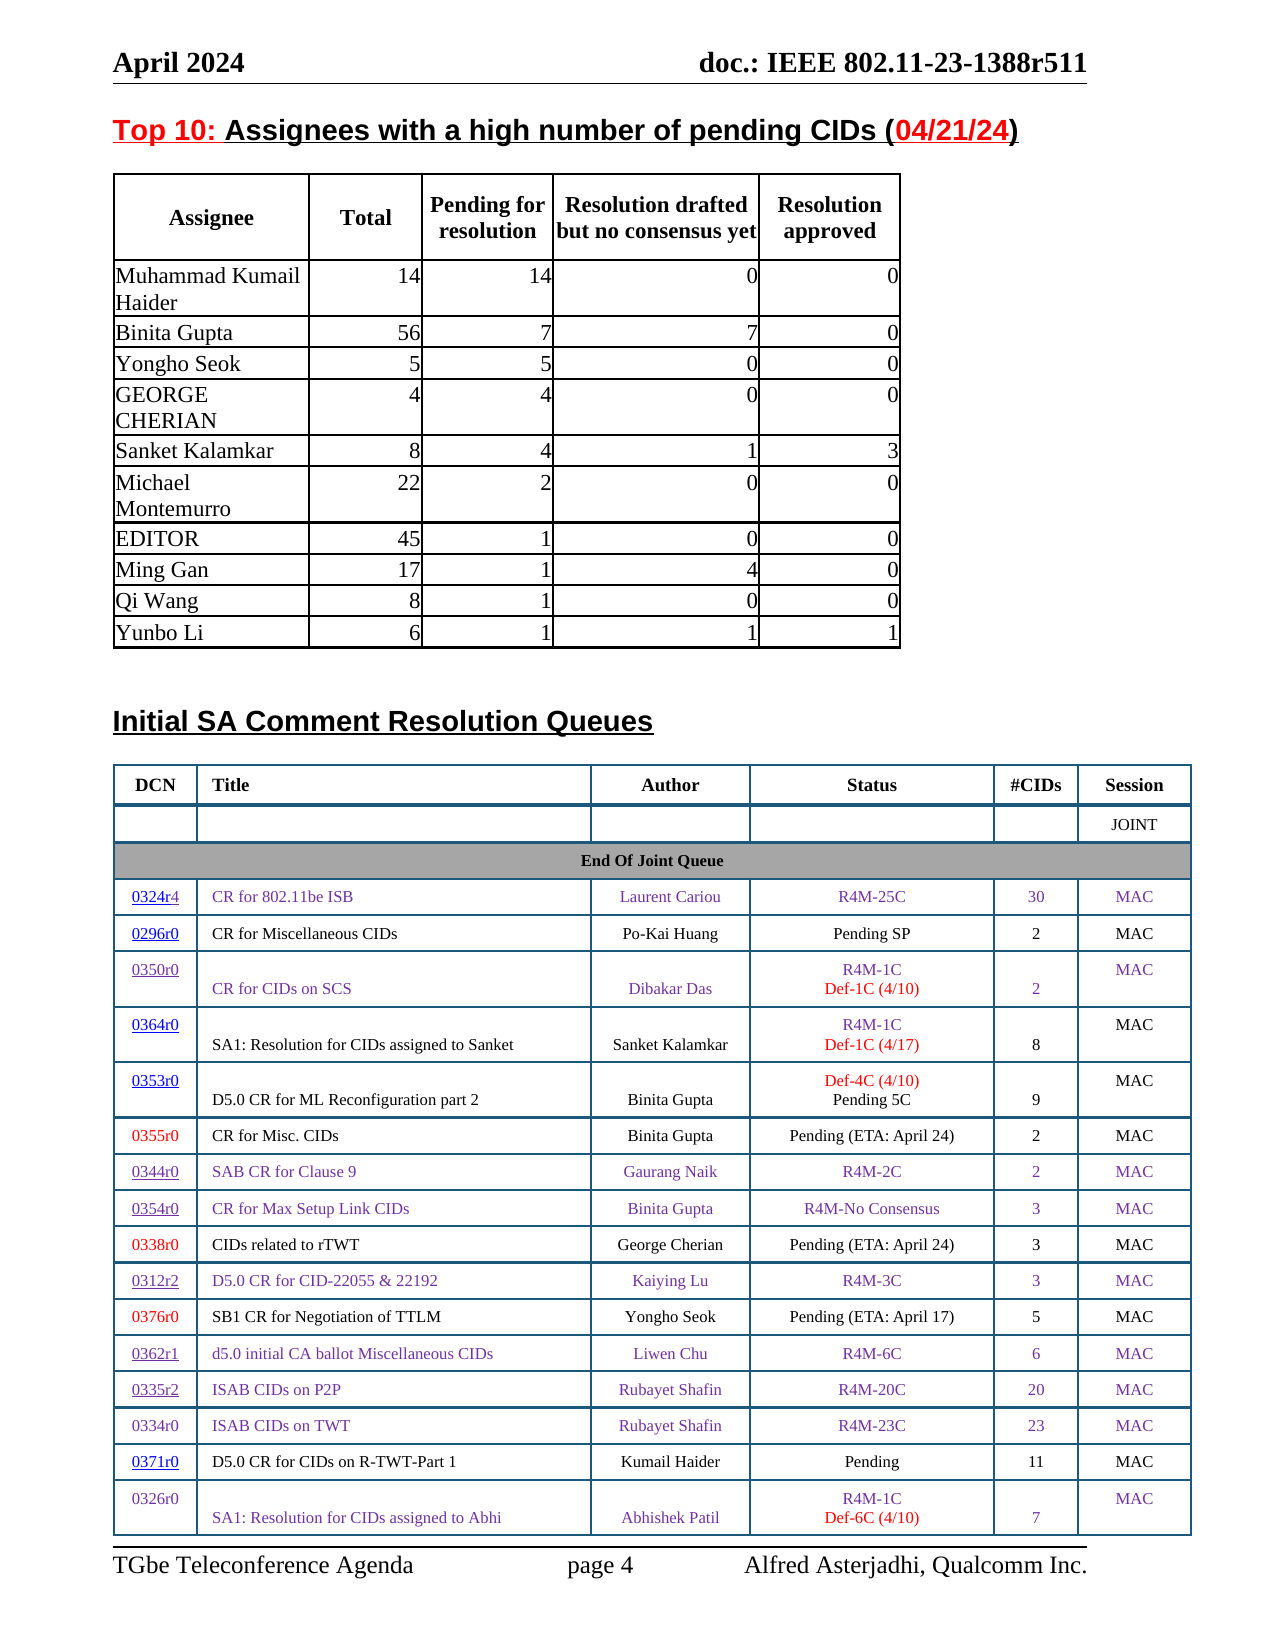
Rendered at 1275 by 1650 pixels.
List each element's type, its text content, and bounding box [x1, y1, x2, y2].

table_cell MAC [1079, 952, 1190, 1006]
table_cell 0335r2 [115, 1372, 196, 1406]
table_cell SAB CR for Clause 9 [198, 1155, 590, 1189]
table_cell 3 [995, 1191, 1077, 1225]
table_cell 11 [995, 1445, 1077, 1479]
table_cell 8 [310, 586, 421, 615]
table_cell R4M-No Consensus [751, 1191, 993, 1225]
table_cell 4 [423, 436, 552, 465]
table_cell Michael Montemurro [115, 467, 308, 521]
table_cell [995, 807, 1077, 841]
table_cell 0 [760, 555, 899, 584]
table_cell 0353r0 [115, 1063, 196, 1116]
table_header Resolution drafted but no consensus yet [554, 175, 758, 259]
table_cell 17 [310, 555, 421, 584]
table_cell 0 [760, 524, 899, 553]
table_cell 0362r1 [115, 1336, 196, 1370]
table_cell MAC [1079, 1063, 1190, 1116]
table_cell MAC [1079, 1336, 1190, 1370]
table_cell Pending (ETA: April 24) [751, 1119, 993, 1153]
table_header Resolution approved [760, 175, 899, 259]
table_cell 56 [310, 317, 421, 346]
table_cell MAC [1079, 1264, 1190, 1298]
table_cell 20 [995, 1372, 1077, 1406]
table_cell 8 [995, 1008, 1077, 1061]
table_cell d5.0 initial CA ballot Miscellaneous CIDs [198, 1336, 590, 1370]
table_cell 0 [760, 261, 899, 315]
table_cell R4M-1C Def-1C (4/17) [751, 1008, 993, 1061]
table_cell Binita Gupta [592, 1063, 749, 1116]
table_cell MAC [1079, 1227, 1190, 1261]
table_cell 45 [310, 524, 421, 553]
table_cell 4 [310, 380, 421, 434]
table_cell MAC [1079, 880, 1190, 914]
table_cell 0296r0 [115, 916, 196, 950]
table_cell [115, 807, 196, 841]
table_header Total [310, 175, 421, 259]
table_cell Binita Gupta [592, 1191, 749, 1225]
table_cell CR for Max Setup Link CIDs [198, 1191, 590, 1225]
table_cell 9 [995, 1063, 1077, 1116]
table_cell 2 [995, 916, 1077, 950]
table_cell 14 [310, 261, 421, 315]
table_cell 7 [554, 317, 758, 346]
table_cell 0334r0 [115, 1409, 196, 1443]
table_cell Binita Gupta [115, 317, 308, 346]
table_cell 1 [554, 436, 758, 465]
table_cell 0 [554, 524, 758, 553]
table_cell ISAB CIDs on P2P [198, 1372, 590, 1406]
table_cell Yongho Seok [115, 348, 308, 377]
table_cell 4 [423, 380, 552, 434]
table_cell GEORGE CHERIAN [115, 380, 308, 434]
table_cell 1 [423, 617, 552, 646]
table_cell 0 [760, 467, 899, 521]
table_cell Pending (ETA: April 24) [751, 1227, 993, 1261]
table_cell Kaiying Lu [592, 1264, 749, 1298]
table_cell R4M-6C [751, 1336, 993, 1370]
table_cell MAC [1079, 1300, 1190, 1334]
table_cell CR for CIDs on SCS [198, 952, 590, 1006]
table_cell JOINT [1079, 807, 1190, 841]
table_cell 0 [554, 380, 758, 434]
table_cell 0354r0 [115, 1191, 196, 1225]
table_header Author [592, 766, 749, 803]
table_cell Dibakar Das [592, 952, 749, 1006]
table_cell Rubayet Shafin [592, 1372, 749, 1406]
table_cell EDITOR [115, 524, 308, 553]
table_cell 0376r0 [115, 1300, 196, 1334]
table_cell R4M-23C [751, 1409, 993, 1443]
subtitle Initial SA Comment Resolution Queues [112, 704, 1087, 738]
table_cell SB1 CR for Negotiation of TTLM [198, 1300, 590, 1334]
table_cell ISAB CIDs on TWT [198, 1409, 590, 1443]
table_cell MAC [1079, 1445, 1190, 1479]
table_cell 4 [554, 555, 758, 584]
table_cell CR for Misc. CIDs [198, 1119, 590, 1153]
table_cell 1 [423, 524, 552, 553]
table_cell 7 [423, 317, 552, 346]
table_cell [592, 807, 749, 841]
table_cell Abhishek Patil [592, 1481, 749, 1534]
table_cell 14 [423, 261, 552, 315]
table_cell MAC [1079, 1372, 1190, 1406]
table_cell 0 [760, 380, 899, 434]
table_cell [198, 807, 590, 841]
table_cell 5 [995, 1300, 1077, 1334]
table_cell MAC [1079, 1119, 1190, 1153]
table_cell Yongho Seok [592, 1300, 749, 1334]
table_cell Rubayet Shafin [592, 1409, 749, 1443]
table_cell D5.0 CR for CIDs on R-TWT-Part 1 [198, 1445, 590, 1479]
table_cell 3 [760, 436, 899, 465]
table_cell 0 [760, 586, 899, 615]
table_cell End Of Joint Queue [115, 844, 1190, 878]
table_cell MAC [1079, 1409, 1190, 1443]
table_cell CR for 802.11be ISB [198, 880, 590, 914]
table_cell 0344r0 [115, 1155, 196, 1189]
table_cell Ming Gan [115, 555, 308, 584]
table_cell R4M-25C [751, 880, 993, 914]
table_cell D5.0 CR for CID-22055 & 22192 [198, 1264, 590, 1298]
table_cell 1 [760, 617, 899, 646]
table_cell Sanket Kalamkar [592, 1008, 749, 1061]
table_cell CR for Miscellaneous CIDs [198, 916, 590, 950]
table_cell 0355r0 [115, 1119, 196, 1153]
table_cell 0 [554, 261, 758, 315]
table_cell Kumail Haider [592, 1445, 749, 1479]
subtitle Top 10: Assignees with a high number of pending CIDs (04/21/24) [112, 112, 1087, 146]
table_cell Binita Gupta [592, 1119, 749, 1153]
table_cell 0 [554, 348, 758, 377]
table_cell 0 [760, 348, 899, 377]
table_cell 0312r2 [115, 1264, 196, 1298]
table_cell R4M-1C Def-6C (4/10) [751, 1481, 993, 1534]
table_cell 3 [995, 1264, 1077, 1298]
table_cell 0326r0 [115, 1481, 196, 1534]
table_cell 0 [760, 317, 899, 346]
table_cell 2 [995, 1155, 1077, 1189]
table_cell 3 [995, 1227, 1077, 1261]
table_cell Qi Wang [115, 586, 308, 615]
table_cell CIDs related to rTWT [198, 1227, 590, 1261]
table_cell MAC [1079, 916, 1190, 950]
table_cell Pending (ETA: April 17) [751, 1300, 993, 1334]
table_cell 30 [995, 880, 1077, 914]
table_cell Def-4C (4/10) Pending 5C [751, 1063, 993, 1116]
table_cell 2 [995, 1119, 1077, 1153]
table_cell 2 [423, 467, 552, 521]
table_cell R4M-2C [751, 1155, 993, 1189]
table_header DCN [115, 766, 196, 803]
table_cell 0 [554, 467, 758, 521]
table_cell 0324r4 [115, 880, 196, 914]
table_cell 5 [423, 348, 552, 377]
table_cell R4M-20C [751, 1372, 993, 1406]
table_cell 1 [423, 555, 552, 584]
table_header Pending for resolution [423, 175, 552, 259]
table_cell 0371r0 [115, 1445, 196, 1479]
table_cell 8 [310, 436, 421, 465]
table_cell Pending [751, 1445, 993, 1479]
table_cell 2 [995, 952, 1077, 1006]
table_cell [751, 807, 993, 841]
table_cell 1 [554, 617, 758, 646]
table_cell Liwen Chu [592, 1336, 749, 1370]
table_cell 0350r0 [115, 952, 196, 1006]
table_cell Po-Kai Huang [592, 916, 749, 950]
table_cell Laurent Cariou [592, 880, 749, 914]
table_header Status [751, 766, 993, 803]
table_header #CIDs [995, 766, 1077, 803]
table_cell 0338r0 [115, 1227, 196, 1261]
table_cell R4M-1C Def-1C (4/10) [751, 952, 993, 1006]
table_cell Pending SP [751, 916, 993, 950]
table_cell Gaurang Naik [592, 1155, 749, 1189]
table_cell 7 [995, 1481, 1077, 1534]
table_cell R4M-3C [751, 1264, 993, 1298]
table_cell Sanket Kalamkar [115, 436, 308, 465]
table_cell MAC [1079, 1008, 1190, 1061]
table_cell MAC [1079, 1155, 1190, 1189]
table_cell 5 [310, 348, 421, 377]
table_cell Yunbo Li [115, 617, 308, 646]
table_cell SA1: Resolution for CIDs assigned to Sanket [198, 1008, 590, 1061]
table_cell 1 [423, 586, 552, 615]
table_cell 6 [310, 617, 421, 646]
table_cell 23 [995, 1409, 1077, 1443]
table_header Assignee [115, 175, 308, 259]
table_cell D5.0 CR for ML Reconfiguration part 2 [198, 1063, 590, 1116]
table_cell Muhammad Kumail Haider [115, 261, 308, 315]
table_cell SA1: Resolution for CIDs assigned to Abhi [198, 1481, 590, 1534]
table_cell 0 [554, 586, 758, 615]
table_cell 22 [310, 467, 421, 521]
table_cell 6 [995, 1336, 1077, 1370]
table_cell MAC [1079, 1191, 1190, 1225]
table_cell George Cherian [592, 1227, 749, 1261]
table_cell 0364r0 [115, 1008, 196, 1061]
table_cell MAC [1079, 1481, 1190, 1534]
table_header Session [1079, 766, 1190, 803]
table_header Title [198, 766, 590, 803]
